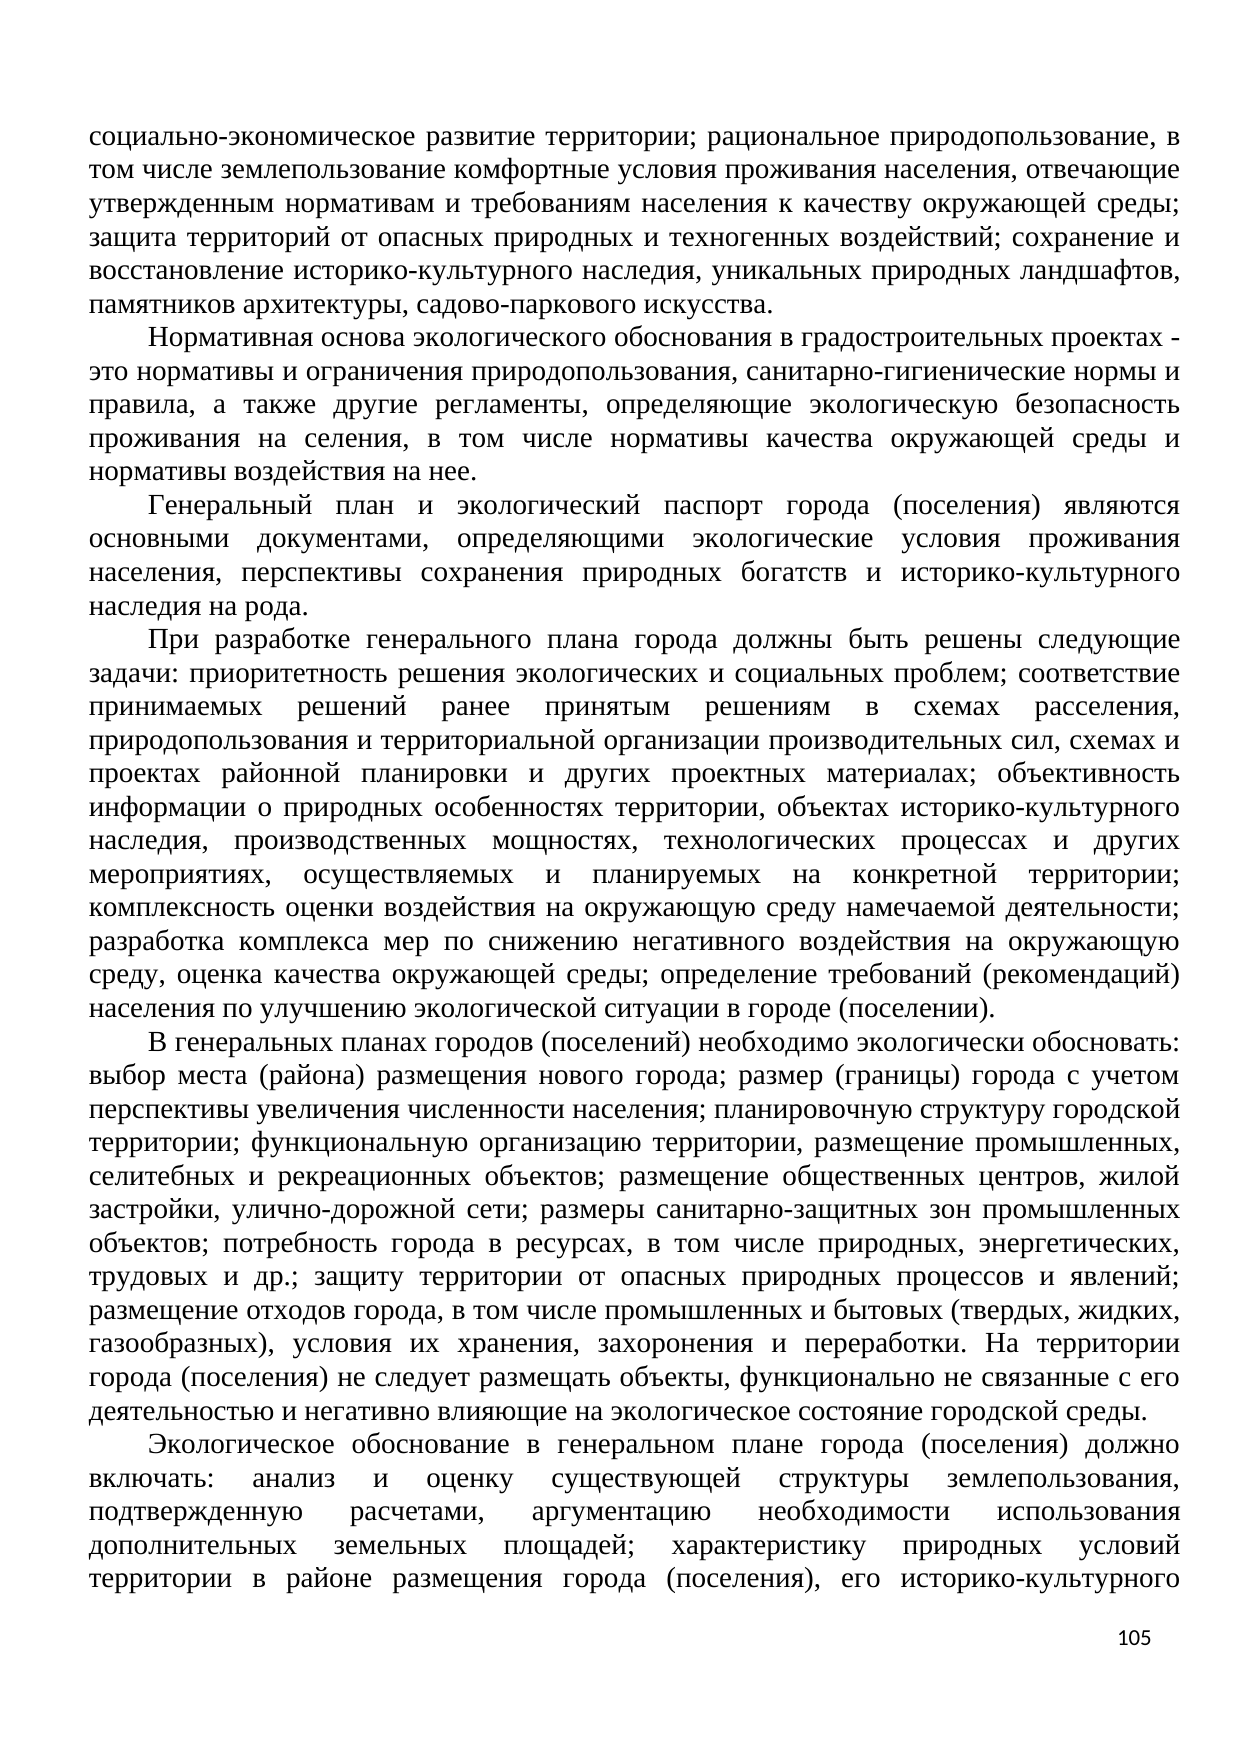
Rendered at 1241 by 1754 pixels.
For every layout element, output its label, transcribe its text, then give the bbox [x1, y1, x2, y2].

text При разработке генерального плана города должны быть решены следующие задачи: приоритетность решения экологических и социальных проблем; соответствие принимаемых решений ранее принятым решениям в схемах расселения, природопользования и территориальной организации производительных сил, схемах и проектах районной планировки и других проектных материалах; объективность информации о природных особенностях территории, объектах историко-культурного наследия, производственных мощностях, технологических процессах и других мероприятиях, осуществляемых и планируемых на конкретной территории; комплексность оценки воздействия на окружающую среду намечаемой деятельности; разработка комплекса мер по снижению негативного воздействия на окружающую среду, оценка качества окружающей среды; определение требований (рекомендаций) населения по улучшению экологической ситуации в городе (поселении). [88, 621, 1181, 1024]
text Нормативная основа экологического обоснования в градостроительных проектах - это нормативы и ограничения природопользования, санитарно-гигиенические нормы и правила, а также другие регламенты, определяющие экологическую безопасность проживания на селения, в том числе нормативы качества окружающей среды и нормативы воздействия на нее. [88, 319, 1181, 487]
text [88, 1426, 1181, 1594]
text В генеральных планах городов (поселений) необходимо экологически обосновать: выбор места (района) размещения нового города; размер (границы) города с учетом перспективы увеличения численности населения; планировочную структуру городской территории; функциональную организацию территории, размещение промышленных, селитебных и рекреационных объектов; размещение общественных центров, жилой застройки, улично-дорожной сети; размеры санитарно-защитных зон промышленных объектов; потребность города в ресурсах, в том числе природных, энергетических, трудовых и др.; защиту территории от опасных природных процессов и явлений; размещение отходов города, в том числе промышленных и бытовых (твердых, жидких, газообразных), условия их хранения, захоронения и переработки. На территории города (поселения) не следует размещать объекты, функционально не связанные с его деятельностью и негативно влияющие на экологическое состояние городской среды. [88, 1024, 1181, 1426]
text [88, 118, 1181, 319]
text Генеральный план и экологический паспорт города (поселения) являются основными документами, определяющими экологические условия проживания населения, перспективы сохранения природных богатств и историко-культурного наследия на рода. [88, 487, 1181, 621]
